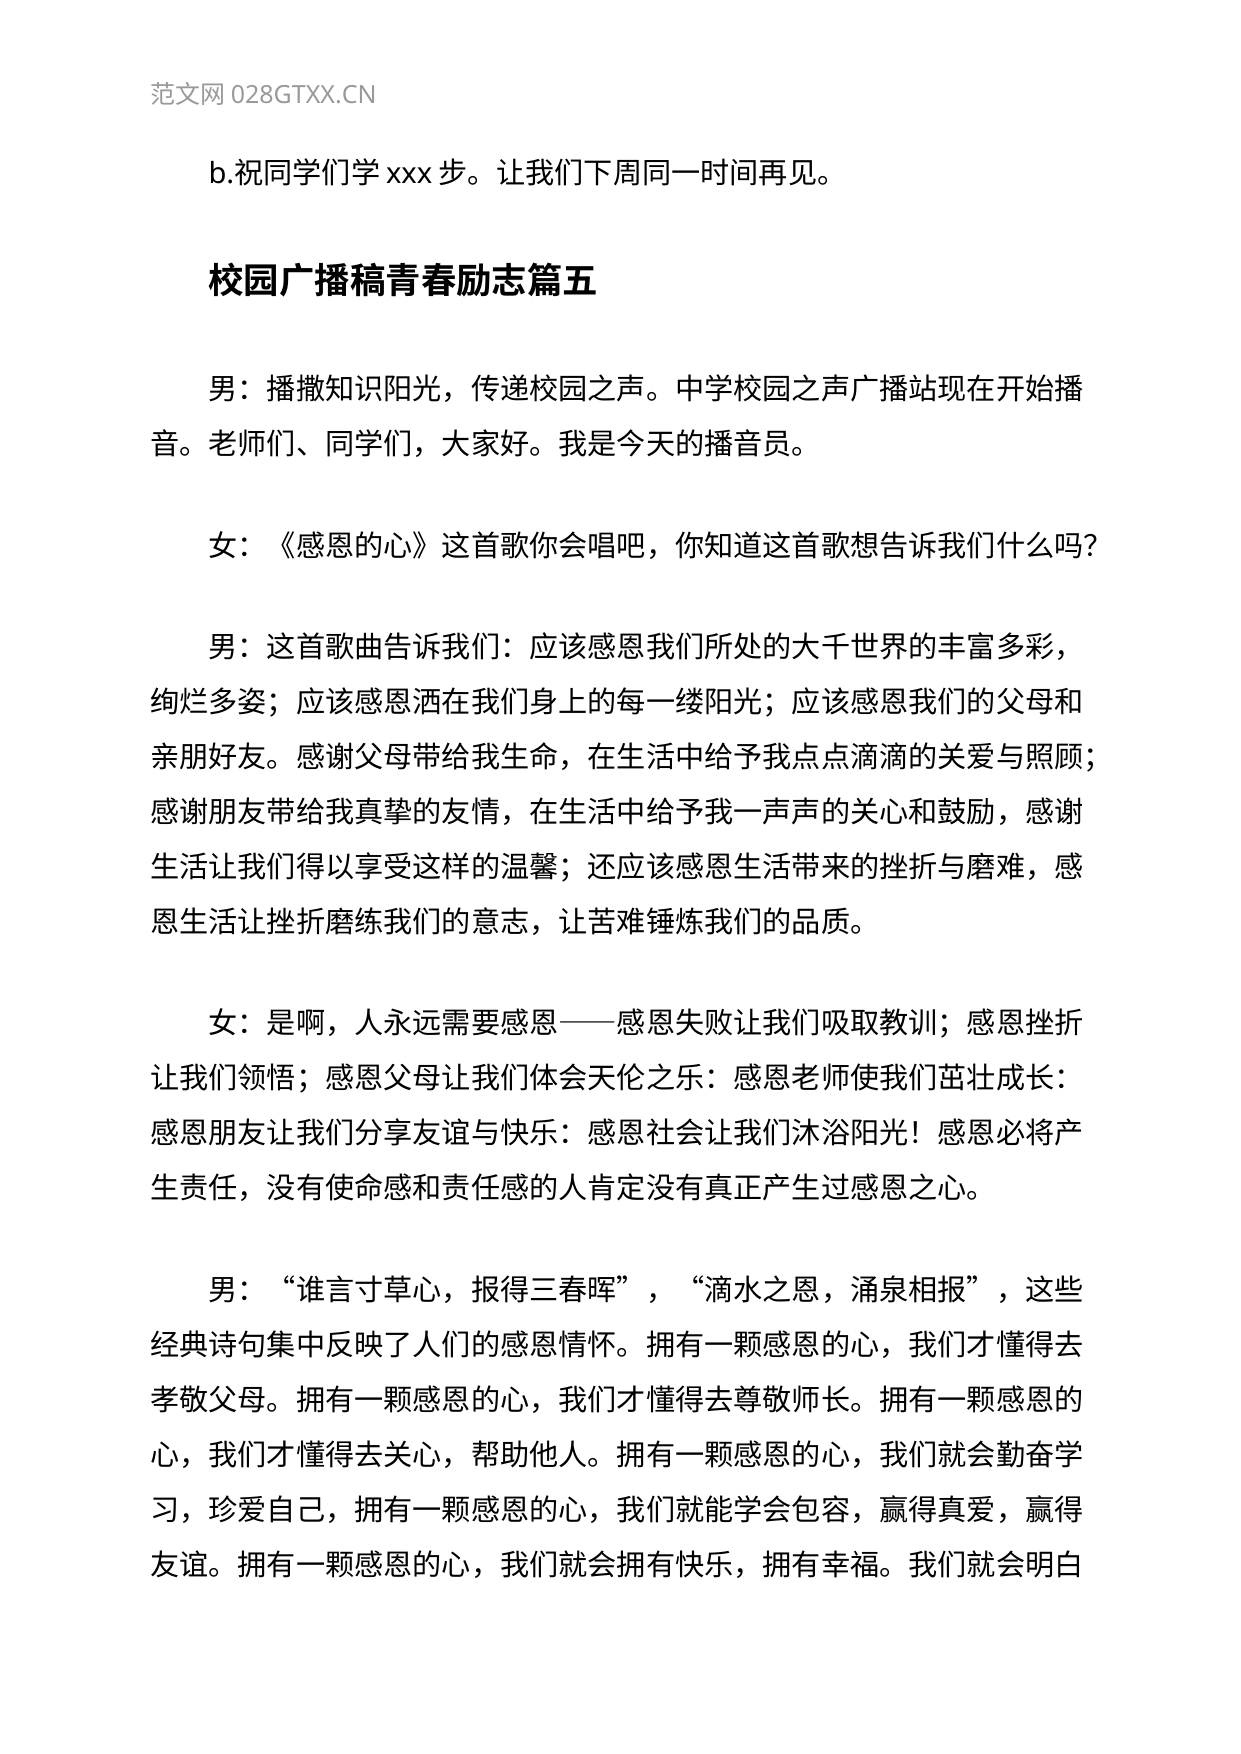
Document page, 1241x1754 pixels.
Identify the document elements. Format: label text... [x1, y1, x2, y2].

text 女：是啊，人永远需要感恩——感恩失败让我们吸取教训；感恩挫折让我们领悟；感恩父母让我们体会天伦之乐：感恩老师使我们茁壮成长：感恩朋友让我们分享友谊与快乐：感恩社会让我们沐浴阳光！感恩必将产生责任，没有使命感和责任感的人肯定没有真正产生过感恩之心。 [150, 1000, 1090, 1207]
text 校园广播稿青春励志篇五 [150, 252, 1090, 303]
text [150, 1267, 1090, 1583]
text 女：《感恩的心》这首歌你会唱吧，你知道这首歌想告诉我们什么吗？ [150, 522, 1090, 564]
text 男：播撒知识阳光，传递校园之声。中学校园之声广播站现在开始播音。老师们、同学们，大家好。我是今天的播音员。 [150, 365, 1090, 463]
text 男：这首歌曲告诉我们：应该感恩我们所处的大千世界的丰富多彩，绚烂多姿；应该感恩洒在我们身上的每一缕阳光；应该感恩我们的父母和亲朋好友。感谢父母带给我生命，在生活中给予我点点滴滴的关爱与照顾；感谢朋友带给我真挚的友情，在生活中给予我一声声的关心和鼓励，感谢生活让我们得以享受这样的温馨；还应该感恩生活带来的挫折与磨难，感恩生活让挫折磨练我们的意志，让苦难锤炼我们的品质。 [150, 624, 1090, 941]
text b.祝同学们学xxx步。让我们下周同一时间再见。 [150, 150, 1090, 192]
